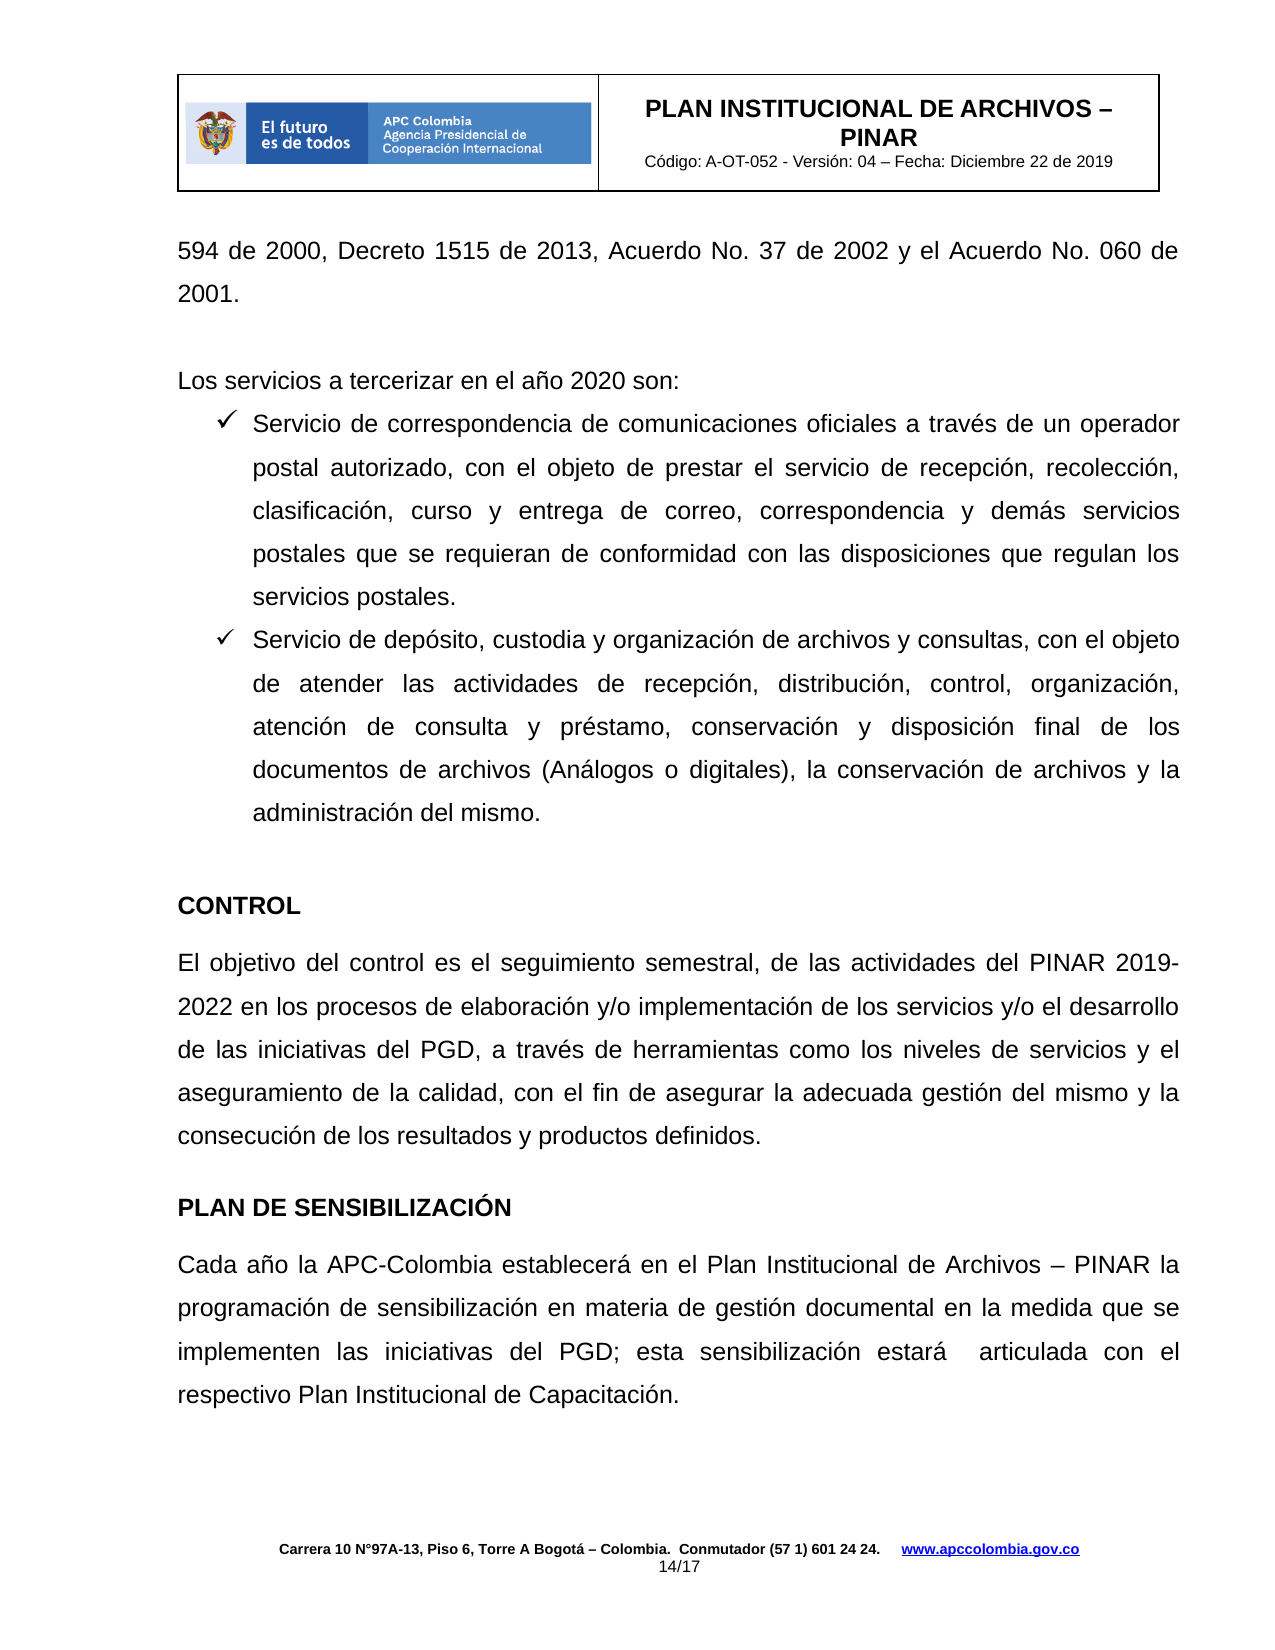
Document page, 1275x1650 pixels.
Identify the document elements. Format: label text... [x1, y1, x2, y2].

text El objetivo del control es el seguimiento semestral, de las actividades del PINAR 2019-2022 en los procesos de elaboración y/o implementación de los servicios y/o el desarrollo de las iniciativas del PGD, a través de herramientas como los niveles de servicios y el aseguramiento de la calidad, con el fin de asegurar la adecuada gestión del mismo y la consecución de los resultados y productos definidos. [177, 948, 1181, 1149]
text Cada año la APC-Colombia establecerá en el Plan Institucional de Archivos – PINAR la programación de sensibilización en materia de gestión documental en la medida que se implementen las iniciativas del PGD; esta sensibilización estará articulada con el respectivo Plan Institucional de Capacitación. [177, 1250, 1181, 1408]
list Servicio de correspondencia de comunicaciones oficiales a través de un operador postal autorizado, con el objeto de prestar el servicio de recepción, recolección, clasificación, curso y entrega de correo, correspondencia y demás servicios postales que se requieran de conformidad con las disposiciones que regulan los servicios postales. [215, 409, 1181, 611]
text Los servicios a tercerizar en el año 2020 son: [177, 366, 1181, 394]
text CONTROL [177, 891, 1181, 919]
picture [185, 102, 592, 164]
text PLAN DE SENSIBILIZACIÓN [177, 1193, 1181, 1221]
list Servicio de depósito, custodia y organización de archivos y consultas, con el objeto de atender las actividades de recepción, distribución, control, organización, atención de consulta y préstamo, conservación y disposición final de los documentos de archivos (Análogos o digitales), la conservación de archivos y la administración del mismo. [215, 626, 1181, 827]
